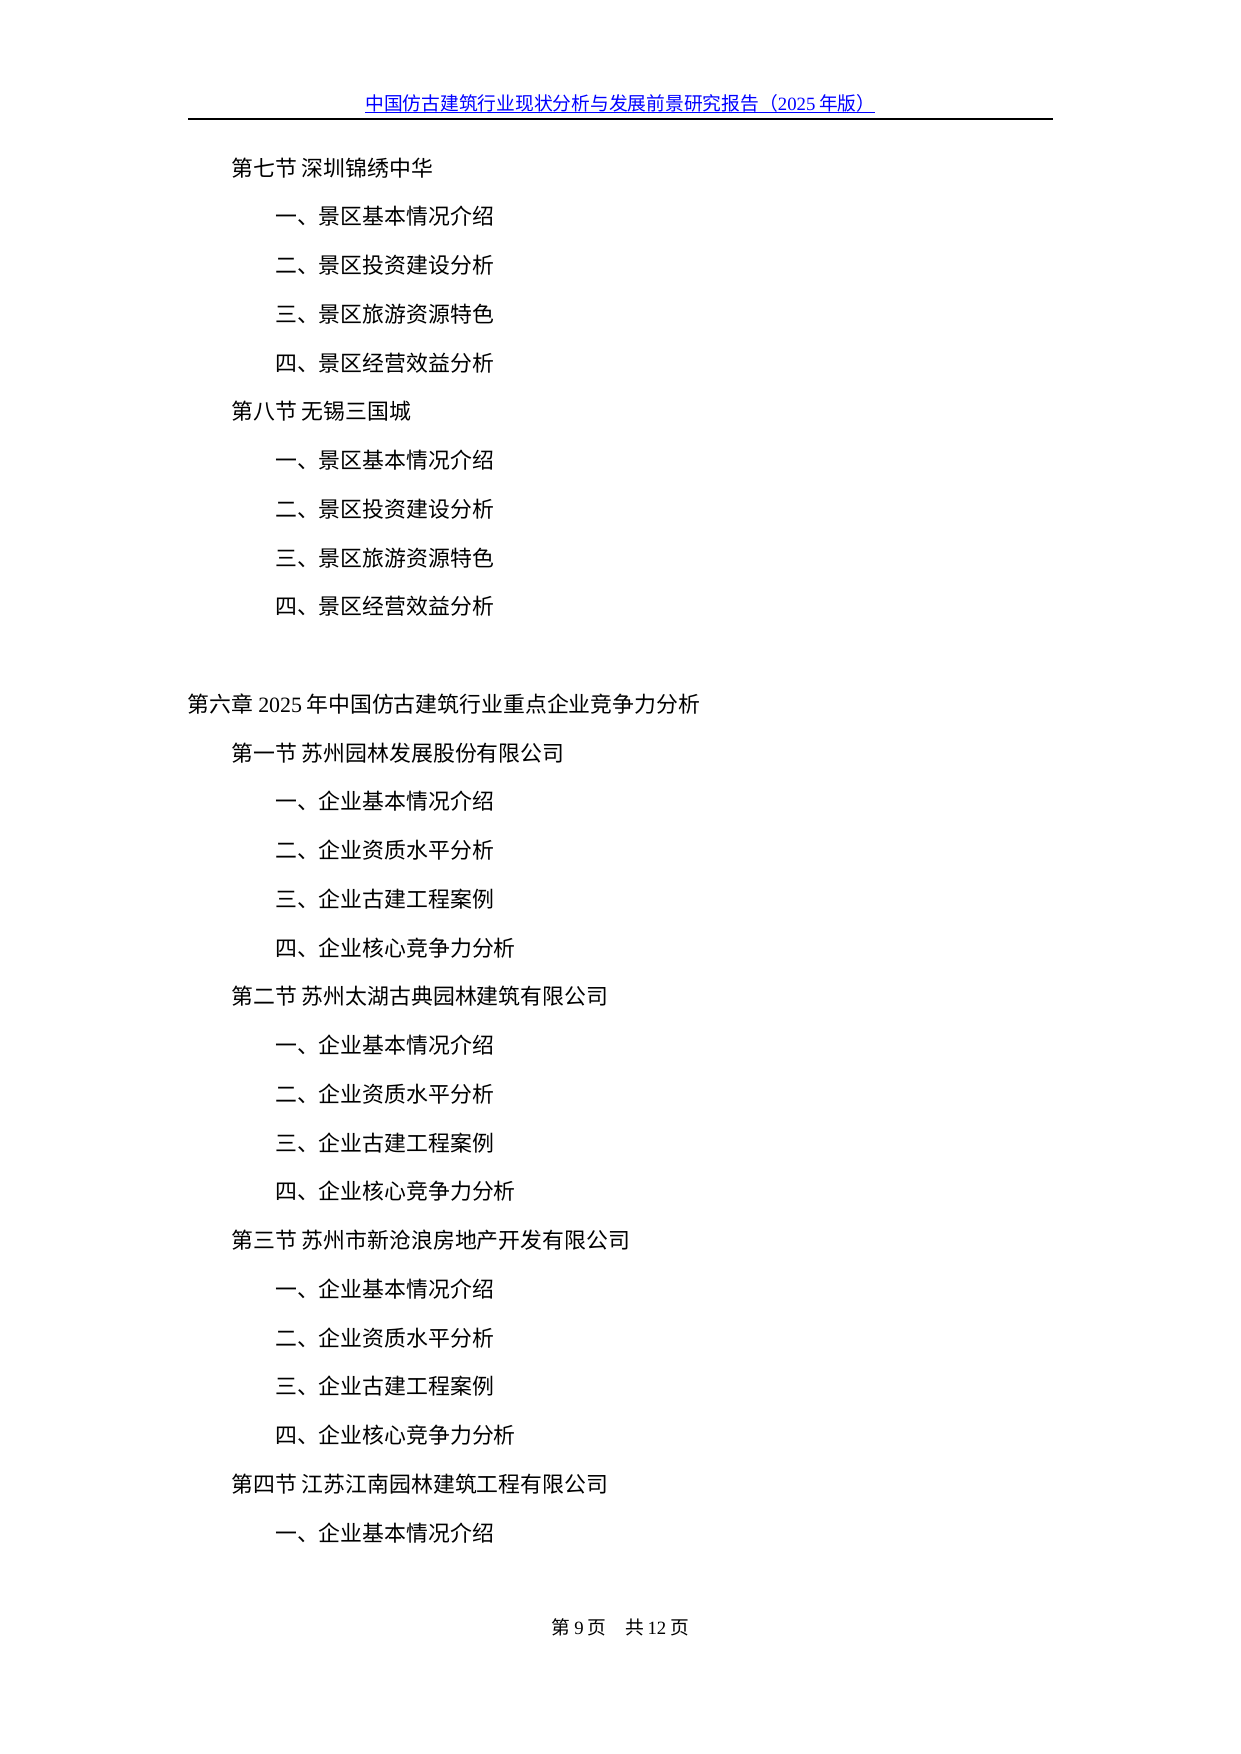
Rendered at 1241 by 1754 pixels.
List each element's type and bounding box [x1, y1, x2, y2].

text [187, 150, 1053, 1548]
